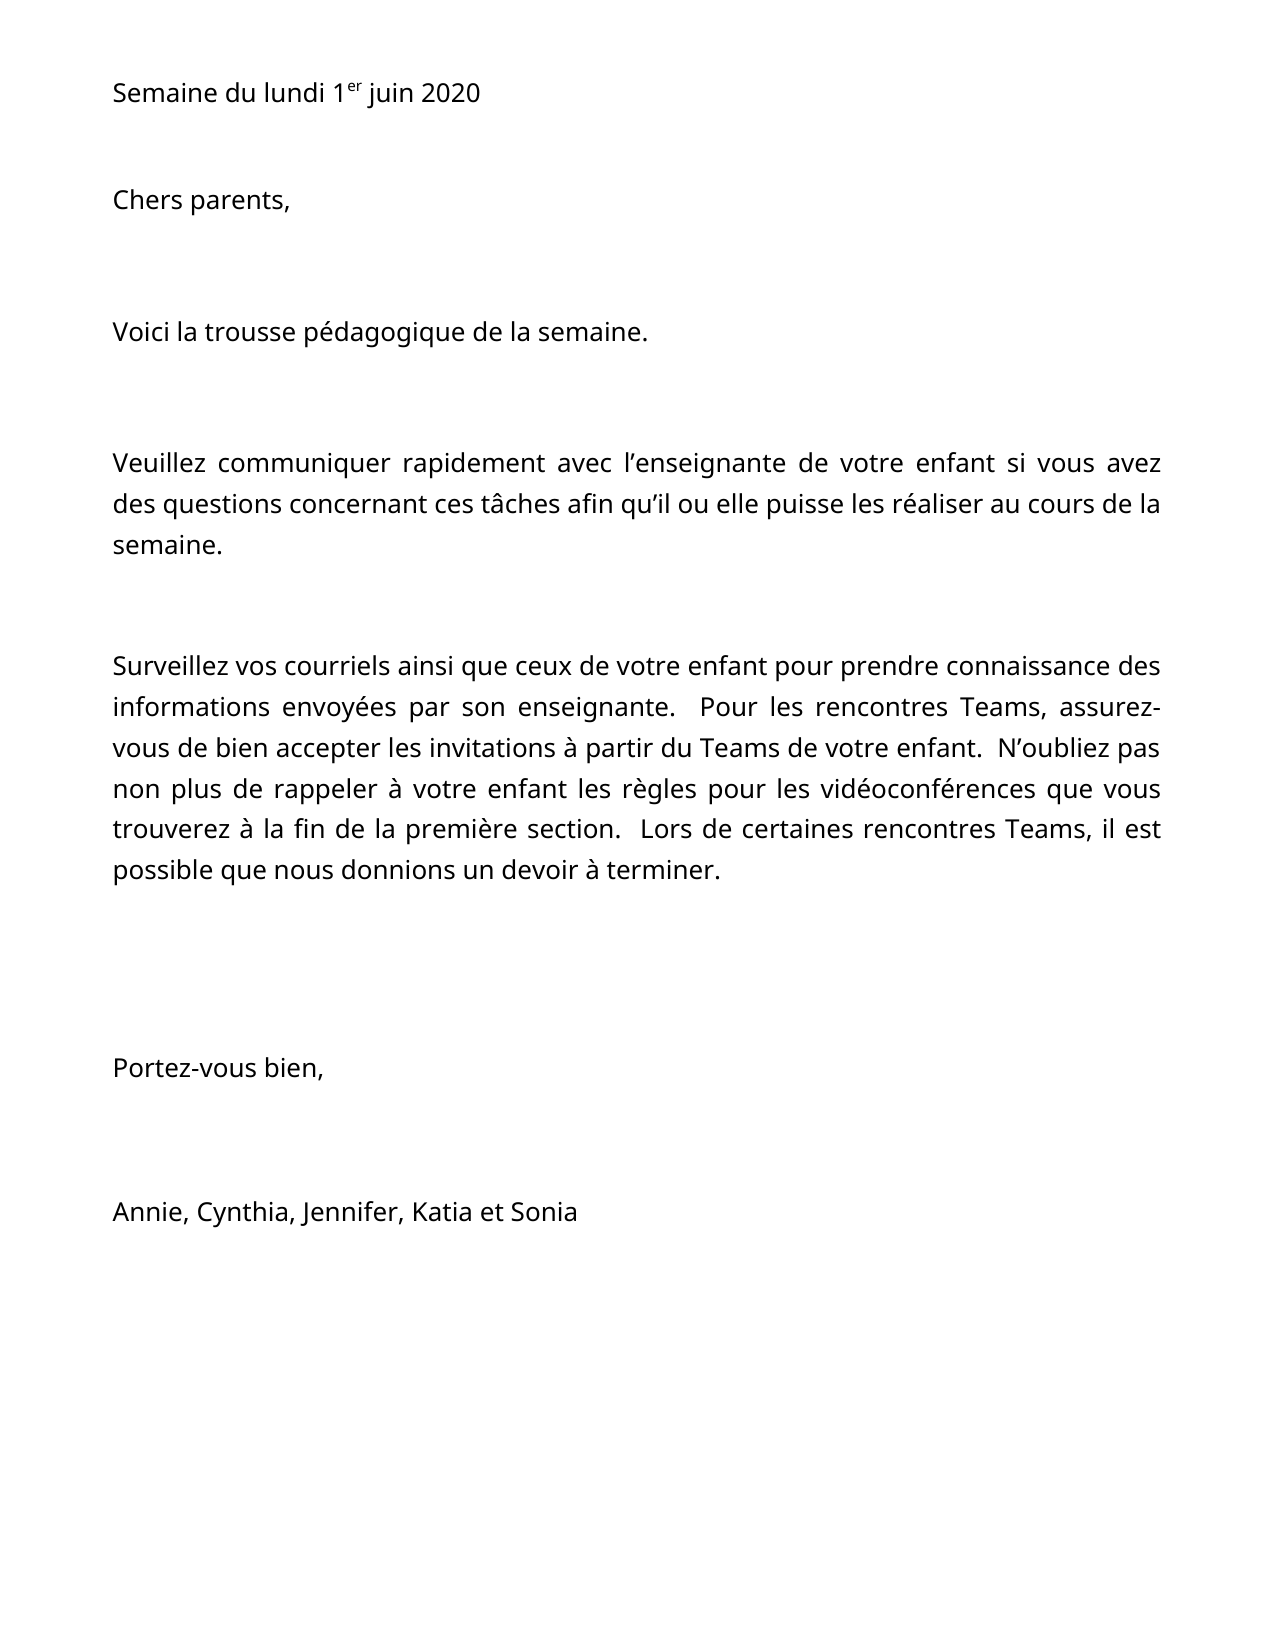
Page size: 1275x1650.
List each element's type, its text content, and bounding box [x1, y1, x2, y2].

text Annie, Cynthia, Jennifer, Katia et Sonia [112, 1193, 1162, 1229]
text Veuillez communiquer rapidement avec l’enseignante de votre enfant si vous avez des questions concernant ces tâches afin qu’il ou elle puisse les réaliser au cours de la semaine. [112, 445, 1162, 562]
text Semaine du lundi 1er juin 2020 [112, 75, 1162, 111]
text Surveillez vos courriels ainsi que ceux de votre enfant pour prendre connaissance des informations envoyées par son enseignante. Pour les rencontres Teams, assurez-vous de bien accepter les invitations à partir du Teams de votre enfant. N’oubliez pas non plus de rappeler à votre enfant les règles pour les vidéoconférences que vous trouverez à la fin de la première section. Lors de certaines rencontres Teams, il est possible que nous donnions un devoir à terminer. [112, 648, 1162, 887]
text Voici la trousse pédagogique de la semaine. [112, 313, 1162, 349]
text Chers parents, [112, 182, 1162, 217]
text Portez-vous bien, [112, 1049, 1162, 1085]
